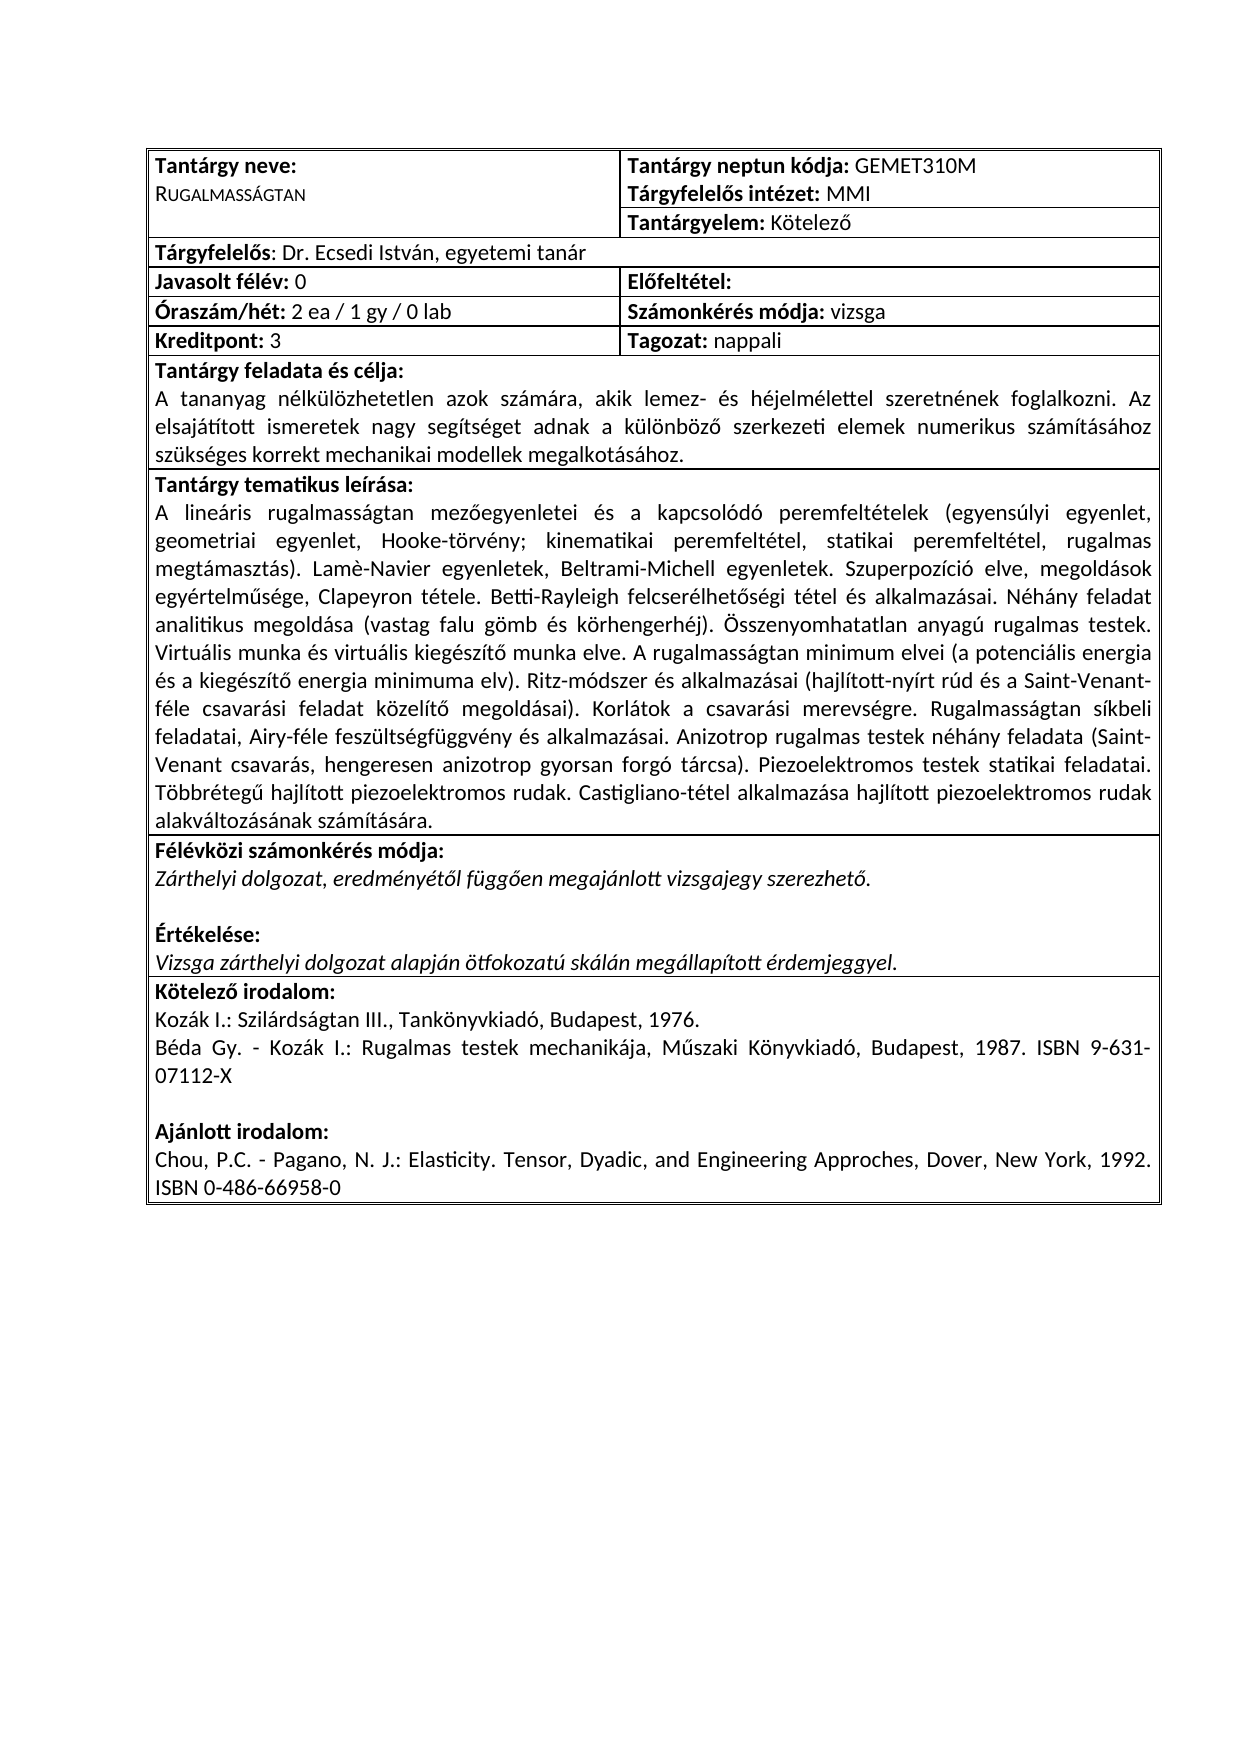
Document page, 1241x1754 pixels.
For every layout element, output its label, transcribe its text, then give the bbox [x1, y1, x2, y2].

table_cell Tantárgy tematikus leírása: A lineáris rugalmasságtan mezőegyenletei és a kapcsolódó peremfeltételek (egyensúlyi egyenlet, geometriai egyenlet, Hooke-törvény; kinematikai peremfeltétel, statikai peremfeltétel, rugalmas megtámasztás). Lamè-Navier egyenletek, Beltrami-Michell egyenletek. Szuperpozíció elve, megoldások egyértelműsége, Clapeyron tétele. Betti-Rayleigh felcserélhetőségi tétel és alkalmazásai. Néhány feladat analitikus megoldása (vastag falu gömb és körhengerhéj). Összenyomhatatlan anyagú rugalmas testek. Virtuális munka és virtuális kiegészítő munka elve. A rugalmasságtan minimum elvei (a potenciális energia és a kiegészítő energia minimuma elv). Ritz-módszer és alkalmazásai (hajlított-nyírt rúd és a Saint-Venant-féle csavarási feladat közelítő megoldásai). Korlátok a csavarási merevségre. Rugalmasságtan síkbeli feladatai, Airy-féle feszültségfüggvény és alkalmazásai. Anizotrop rugalmas testek néhány feladata (Saint-Venant csavarás, hengeresen anizotrop gyorsan forgó tárcsa). Piezoelektromos testek statikai feladatai. Többrétegű hajlított piezoelektromos rudak. Castigliano-tétel alkalmazása hajlított piezoelektromos rudak alakváltozásának számítására. [149, 470, 1159, 834]
table_cell Tantárgy feladata és célja: A tananyag nélkülözhetetlen azok számára, akik lemez- és héjelmélettel szeretnének foglalkozni. Az elsajátított ismeretek nagy segítséget adnak a különböző szerkezeti elemek numerikus számításához szükséges korrekt mechanikai modellek megalkotásához. [149, 356, 1159, 468]
table_cell Óraszám/hét: 2 ea / 1 gy / 0 lab [149, 297, 619, 325]
table_header Tantárgy neptun kódja: GEMET310M Tárgyfelelős intézet: MMI [621, 151, 1159, 207]
table_header Tantárgy neve: Rugalmasságtan [149, 151, 619, 236]
table_cell Tárgyfelelős: Dr. Ecsedi István, egyetemi tanár [149, 238, 1159, 266]
table_cell Tagozat: nappali [621, 327, 1159, 355]
table_cell Javasolt félév: 0 [149, 268, 619, 296]
table_cell Tantárgyelem: Kötelező [621, 208, 1159, 236]
table_cell Előfeltétel: [621, 268, 1159, 296]
table_cell Félévközi számonkérés módja: Zárthelyi dolgozat, eredményétől függően megajánlott vizsgajegy szerezhető. Értékelése: Vizsga zárthelyi dolgozat alapján ötfokozatú skálán megállapított érdemjeggyel. [149, 836, 1159, 976]
table_cell Számonkérés módja: vizsga [621, 297, 1159, 325]
table_cell Kreditpont: 3 [149, 327, 619, 355]
table_cell Kötelező irodalom: Kozák I.: Szilárdságtan III., Tankönyvkiadó, Budapest, 1976. Béda Gy. - Kozák I.: Rugalmas testek mechanikája, Műszaki Könyvkiadó, Budapest, 1987. ISBN 9-631-07112-X Ajánlott irodalom: Chou, P.C. - Pagano, N. J.: Elasticity. Tensor, Dyadic, and Engineering Approches, Dover, New York, 1992. ISBN 0-486-66958-0 [149, 977, 1159, 1202]
